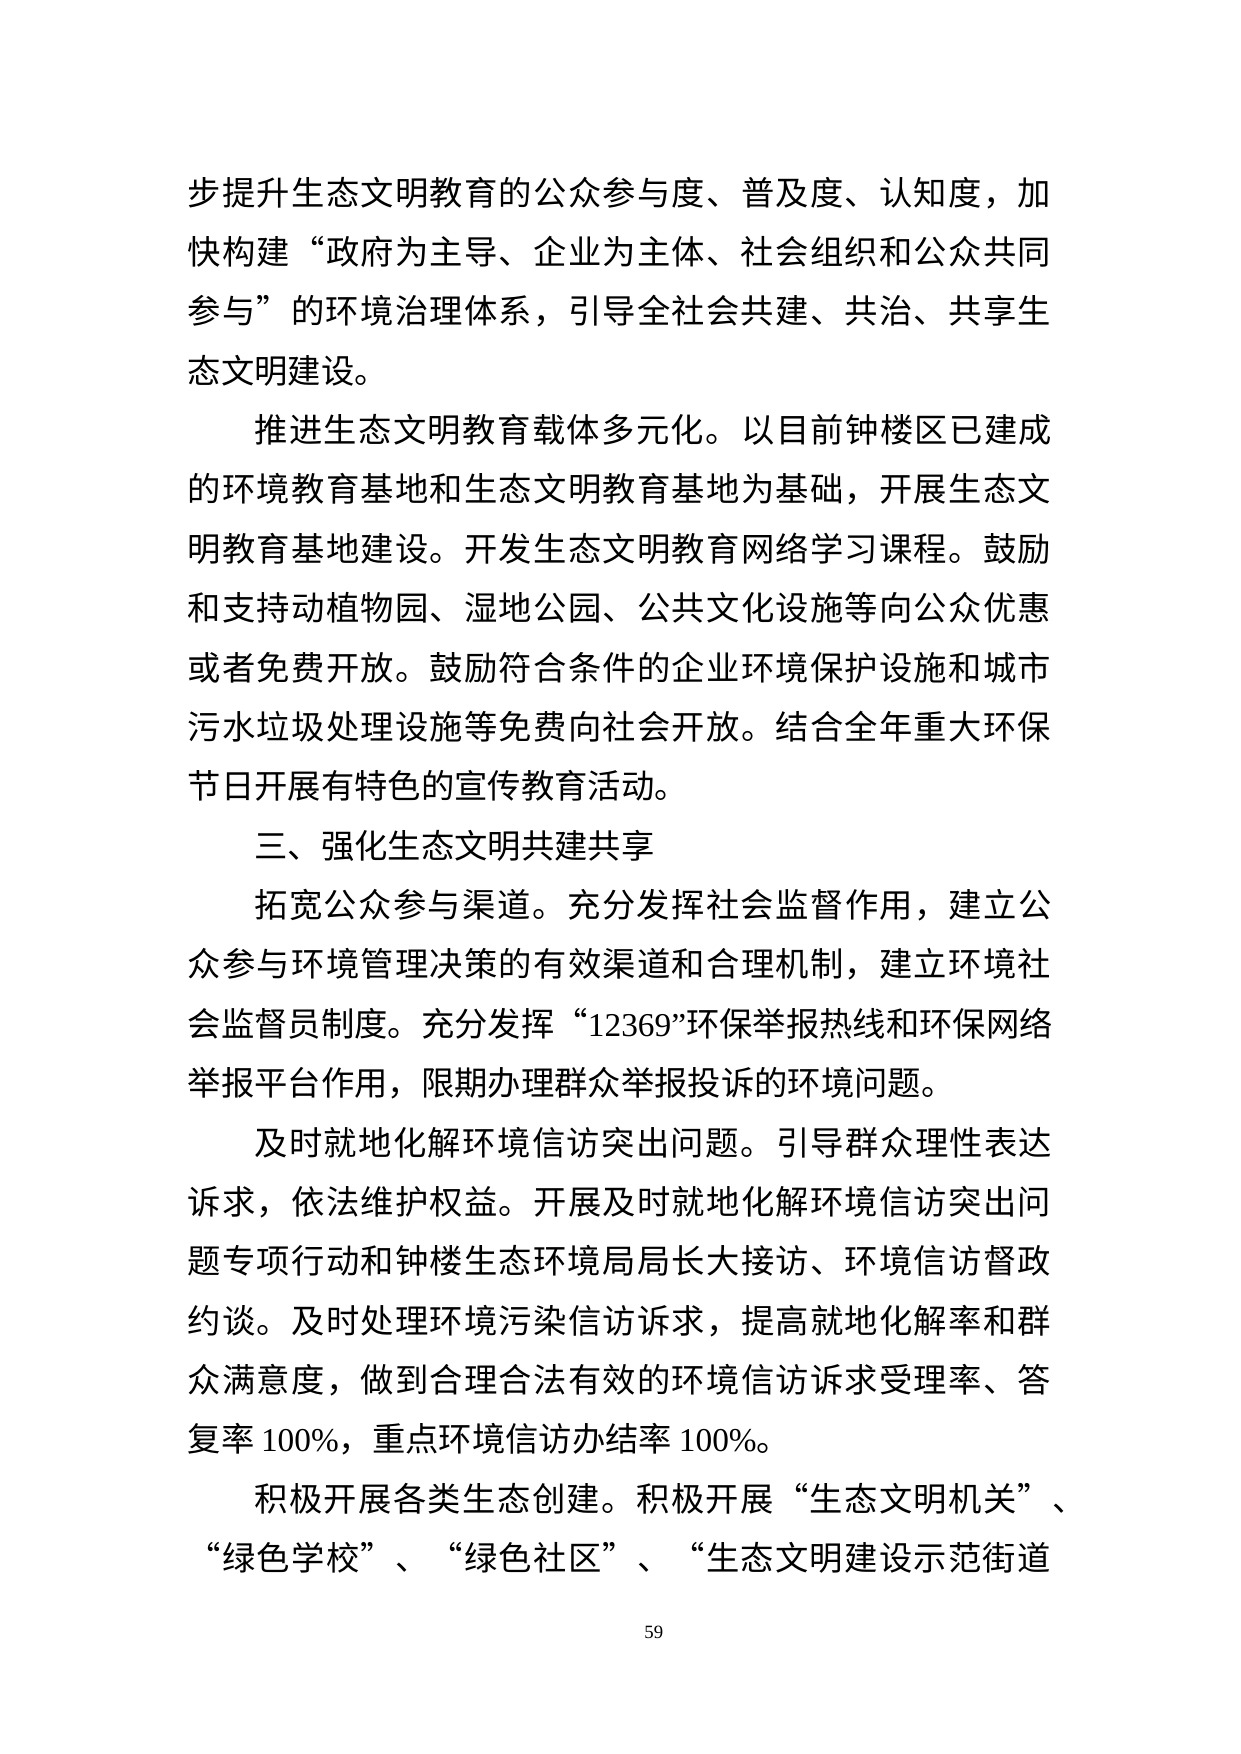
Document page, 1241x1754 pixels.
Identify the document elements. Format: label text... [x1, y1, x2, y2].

text 拓宽公众参与渠道。充分发挥社会监督作用，建立公众参与环境管理决策的有效渠道和合理机制，建立环境社会监督员制度。充分发挥“12369”环保举报热线和环保网络举报平台作用，限期办理群众举报投诉的环境问题。 [187, 870, 1053, 1107]
text 及时就地化解环境信访突出问题。引导群众理性表达诉求，依法维护权益。开展及时就地化解环境信访突出问题专项行动和钟楼生态环境局局长大接访、环境信访督政约谈。及时处理环境污染信访诉求，提高就地化解率和群众满意度，做到合理合法有效的环境信访诉求受理率、答复率100%，重点环境信访办结率100%。 [187, 1107, 1053, 1464]
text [187, 157, 1053, 395]
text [187, 1464, 1053, 1582]
subtitle 三、强化生态文明共建共享 [187, 811, 1053, 870]
text 推进生态文明教育载体多元化。以目前钟楼区已建成的环境教育基地和生态文明教育基地为基础，开展生态文明教育基地建设。开发生态文明教育网络学习课程。鼓励和支持动植物园、湿地公园、公共文化设施等向公众优惠或者免费开放。鼓励符合条件的企业环境保护设施和城市污水垃圾处理设施等免费向社会开放。结合全年重大环保节日开展有特色的宣传教育活动。 [187, 395, 1053, 811]
